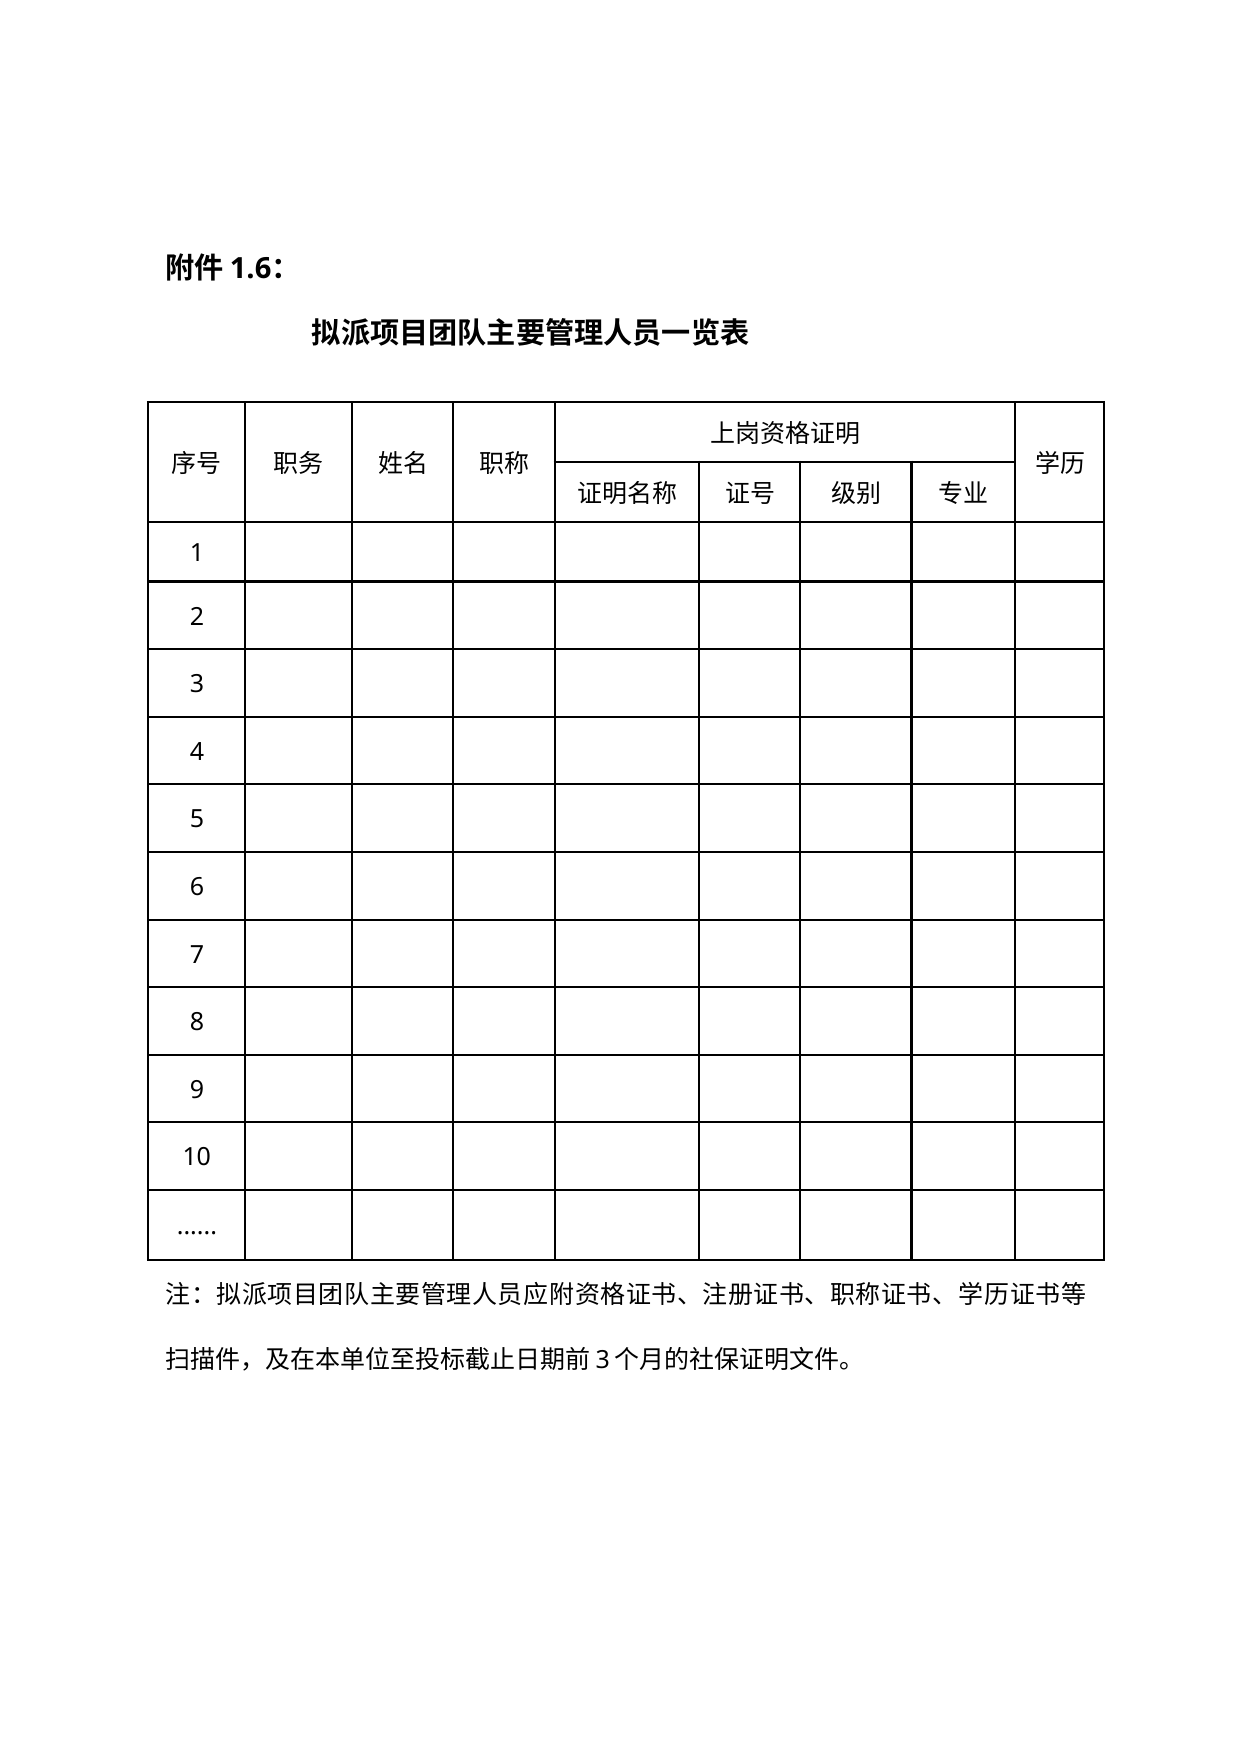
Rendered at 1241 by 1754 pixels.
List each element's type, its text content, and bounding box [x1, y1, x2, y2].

table_cell [556, 921, 698, 986]
table_cell 3 [149, 650, 244, 716]
table_cell [913, 650, 1014, 716]
table_cell [246, 1123, 351, 1189]
table_cell [700, 650, 799, 716]
table_cell [454, 785, 554, 851]
table_header 学历 [1016, 403, 1103, 521]
table_cell 4 [149, 718, 244, 783]
table_cell [454, 853, 554, 918]
table_cell [1016, 650, 1103, 716]
table_cell [700, 1191, 799, 1258]
table_cell [246, 853, 351, 918]
table_cell [801, 853, 910, 918]
table_cell [246, 523, 351, 580]
table_cell [556, 1123, 698, 1189]
table_cell [246, 650, 351, 716]
table_cell [353, 1123, 452, 1189]
table_cell [700, 718, 799, 783]
table_cell 证明名称 [556, 463, 698, 521]
table_cell [246, 1191, 351, 1258]
table_cell 7 [149, 921, 244, 986]
table_header 姓名 [353, 403, 452, 521]
table_cell [1016, 988, 1103, 1054]
table_cell [913, 921, 1014, 986]
table_cell [801, 785, 910, 851]
table_cell [556, 523, 698, 580]
table_cell [454, 1123, 554, 1189]
table_cell [1016, 1191, 1103, 1258]
table_cell [556, 1191, 698, 1258]
table_cell [556, 988, 698, 1054]
table_cell [353, 583, 452, 648]
table_cell [556, 785, 698, 851]
table_cell 8 [149, 988, 244, 1054]
table_cell [801, 988, 910, 1054]
table_cell [246, 785, 351, 851]
table_cell 9 [149, 1056, 244, 1121]
table_cell [801, 523, 910, 580]
text 注：拟派项目团队主要管理人员应附资格证书、注册证书、职称证书、学历证书等扫描件，及在本单位至投标截止日期前3个月的社保证明文件。 [165, 1261, 1087, 1391]
table_cell [1016, 1056, 1103, 1121]
table_cell [700, 921, 799, 986]
table_cell [353, 785, 452, 851]
table_cell [353, 853, 452, 918]
table_cell [556, 583, 698, 648]
table_cell [1016, 523, 1103, 580]
table_cell [556, 650, 698, 716]
table_cell 级别 [801, 463, 910, 521]
table_cell [801, 650, 910, 716]
table_cell [353, 718, 452, 783]
table_cell [454, 523, 554, 580]
table_cell [353, 921, 452, 986]
table_cell [1016, 718, 1103, 783]
table_header 职称 [454, 403, 554, 521]
table_cell 专业 [913, 463, 1014, 521]
text 拟派项目团队主要管理人员一览表 [165, 298, 1087, 363]
table_header 上岗资格证明 [556, 403, 1014, 461]
table_cell [913, 1191, 1014, 1258]
table_cell [700, 1056, 799, 1121]
table_cell [353, 1191, 452, 1258]
table_cell 6 [149, 853, 244, 918]
text 附件1.6： [165, 233, 1087, 298]
table_cell [700, 1123, 799, 1189]
table_cell [246, 921, 351, 986]
table_cell [1016, 921, 1103, 986]
table_cell [1016, 853, 1103, 918]
table_cell [454, 988, 554, 1054]
table_cell [556, 718, 698, 783]
table_cell [913, 1056, 1014, 1121]
table_cell [1016, 785, 1103, 851]
table_cell [801, 583, 910, 648]
table_cell [353, 650, 452, 716]
table_cell [454, 1191, 554, 1258]
table_header 职务 [246, 403, 351, 521]
table_cell [353, 1056, 452, 1121]
table_cell [913, 1123, 1014, 1189]
table_cell [246, 718, 351, 783]
table_cell 证号 [700, 463, 799, 521]
table_cell [700, 988, 799, 1054]
table_cell [246, 988, 351, 1054]
table_cell [1016, 583, 1103, 648]
table_cell [246, 583, 351, 648]
table_cell [454, 718, 554, 783]
table_cell [700, 853, 799, 918]
table_cell 2 [149, 583, 244, 648]
table_cell [1016, 1123, 1103, 1189]
table_cell [556, 853, 698, 918]
table_cell [913, 583, 1014, 648]
table_cell 5 [149, 785, 244, 851]
table_cell [454, 650, 554, 716]
table_cell [913, 853, 1014, 918]
table_cell [700, 583, 799, 648]
table_cell [913, 785, 1014, 851]
table_cell [454, 583, 554, 648]
table_cell [913, 718, 1014, 783]
table_cell [353, 988, 452, 1054]
table_header 序号 [149, 403, 244, 521]
table_cell [454, 921, 554, 986]
table_cell ...... [149, 1191, 244, 1258]
table_cell [801, 718, 910, 783]
table_cell [700, 785, 799, 851]
table_cell [454, 1056, 554, 1121]
table_cell [801, 1191, 910, 1258]
table_cell [700, 523, 799, 580]
table_cell 1 [149, 523, 244, 580]
table_cell [913, 523, 1014, 580]
table_cell [801, 1056, 910, 1121]
table_cell [556, 1056, 698, 1121]
table_cell [801, 921, 910, 986]
table_cell [246, 1056, 351, 1121]
table_cell [801, 1123, 910, 1189]
table_cell [913, 988, 1014, 1054]
table_cell [353, 523, 452, 580]
table_cell 10 [149, 1123, 244, 1189]
